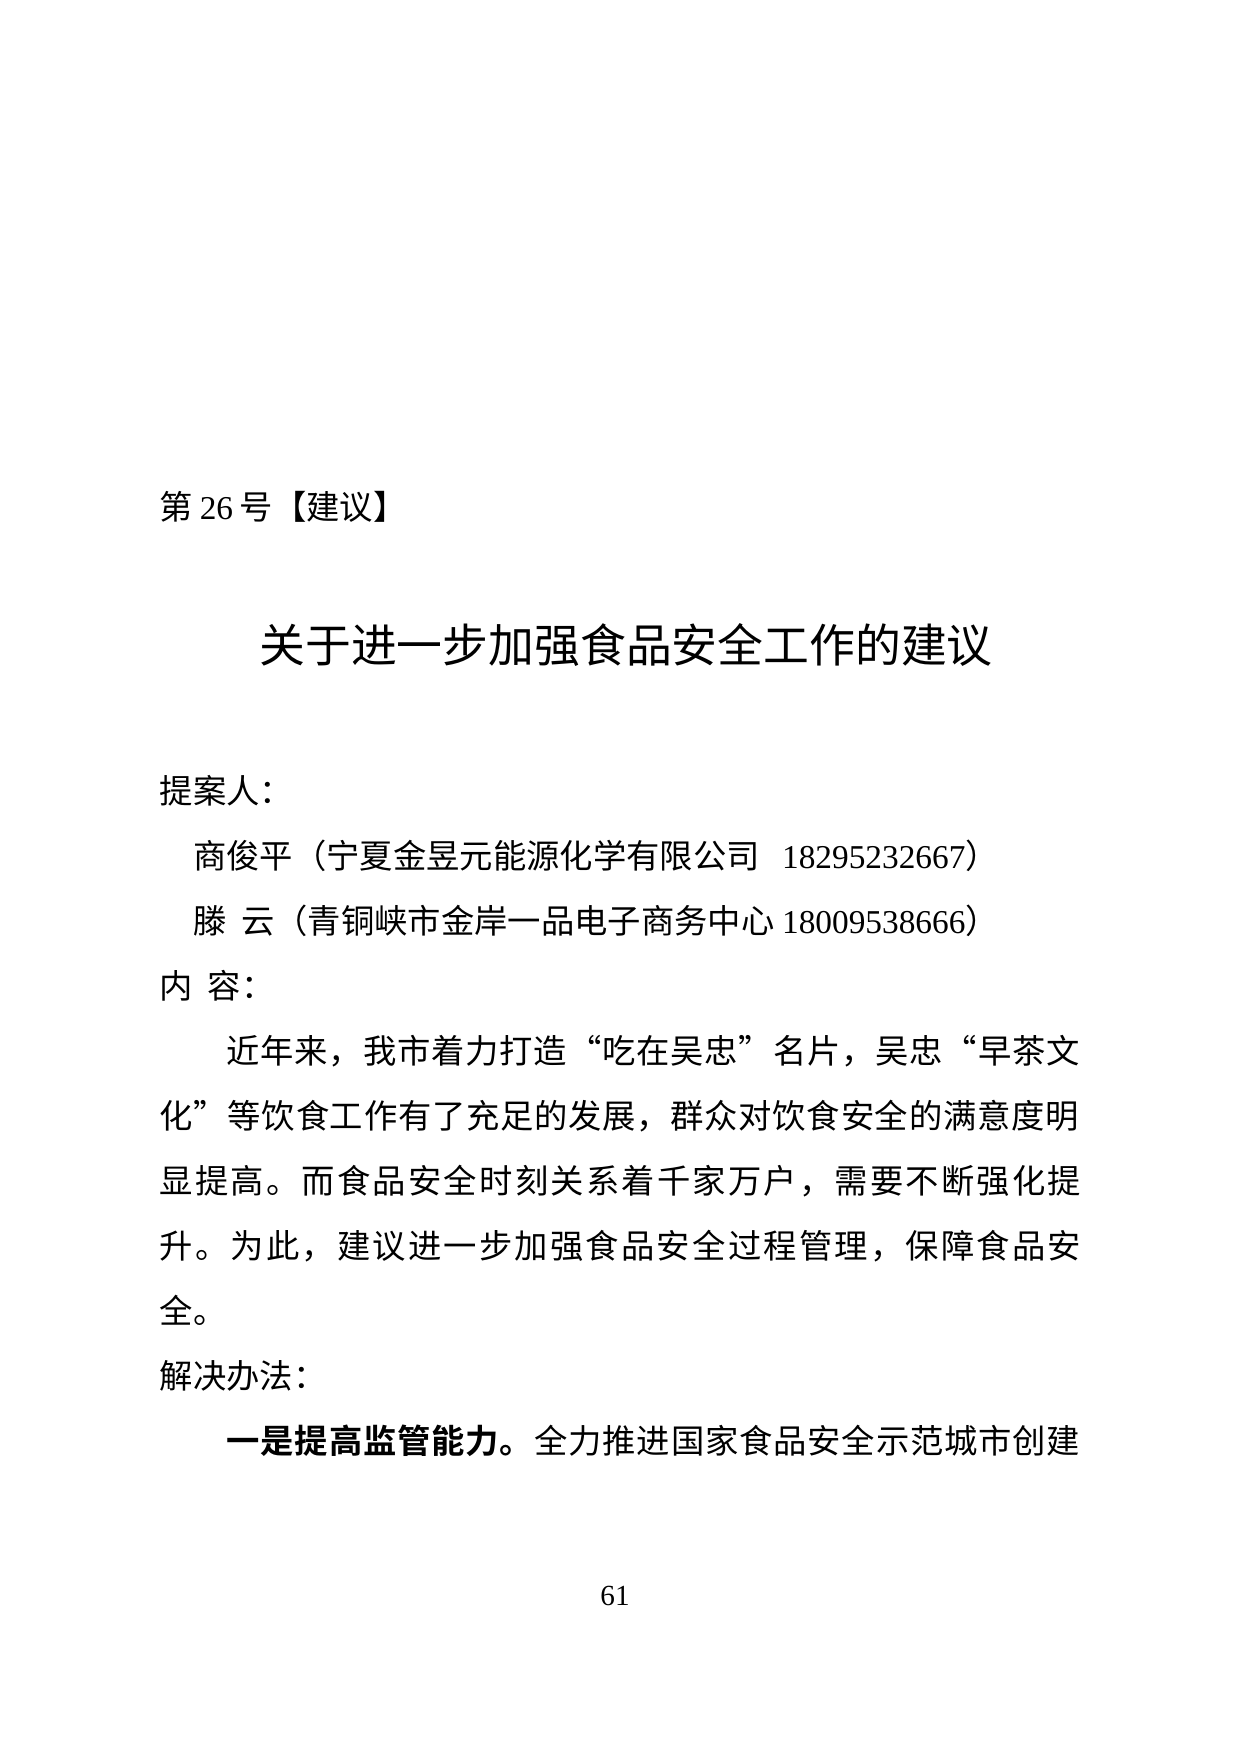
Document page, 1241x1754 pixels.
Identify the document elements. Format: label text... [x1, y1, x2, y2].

text 滕 云（青铜峡市金岸一品电子商务中心 18009538666） [159, 886, 1081, 951]
text 近年来，我市着力打造“吃在吴忠”名片，吴忠“早茶文化”等饮食工作有了充足的发展，群众对饮食安全的满意度明显提高。而食品安全时刻关系着千家万户，需要不断强化提升。为此，建议进一步加强食品安全过程管理，保障食品安全。 [159, 1016, 1081, 1341]
text 商俊平（宁夏金昱元能源化学有限公司 18295232667） [159, 821, 1081, 886]
text 提案人： [159, 756, 1081, 821]
text 内 容： [159, 951, 1081, 1016]
text 第26号【建议】 [159, 471, 1081, 531]
text 解决办法： [159, 1341, 1081, 1406]
text 关于进一步加强食品安全工作的建议 [159, 594, 1081, 691]
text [159, 1406, 1081, 1471]
